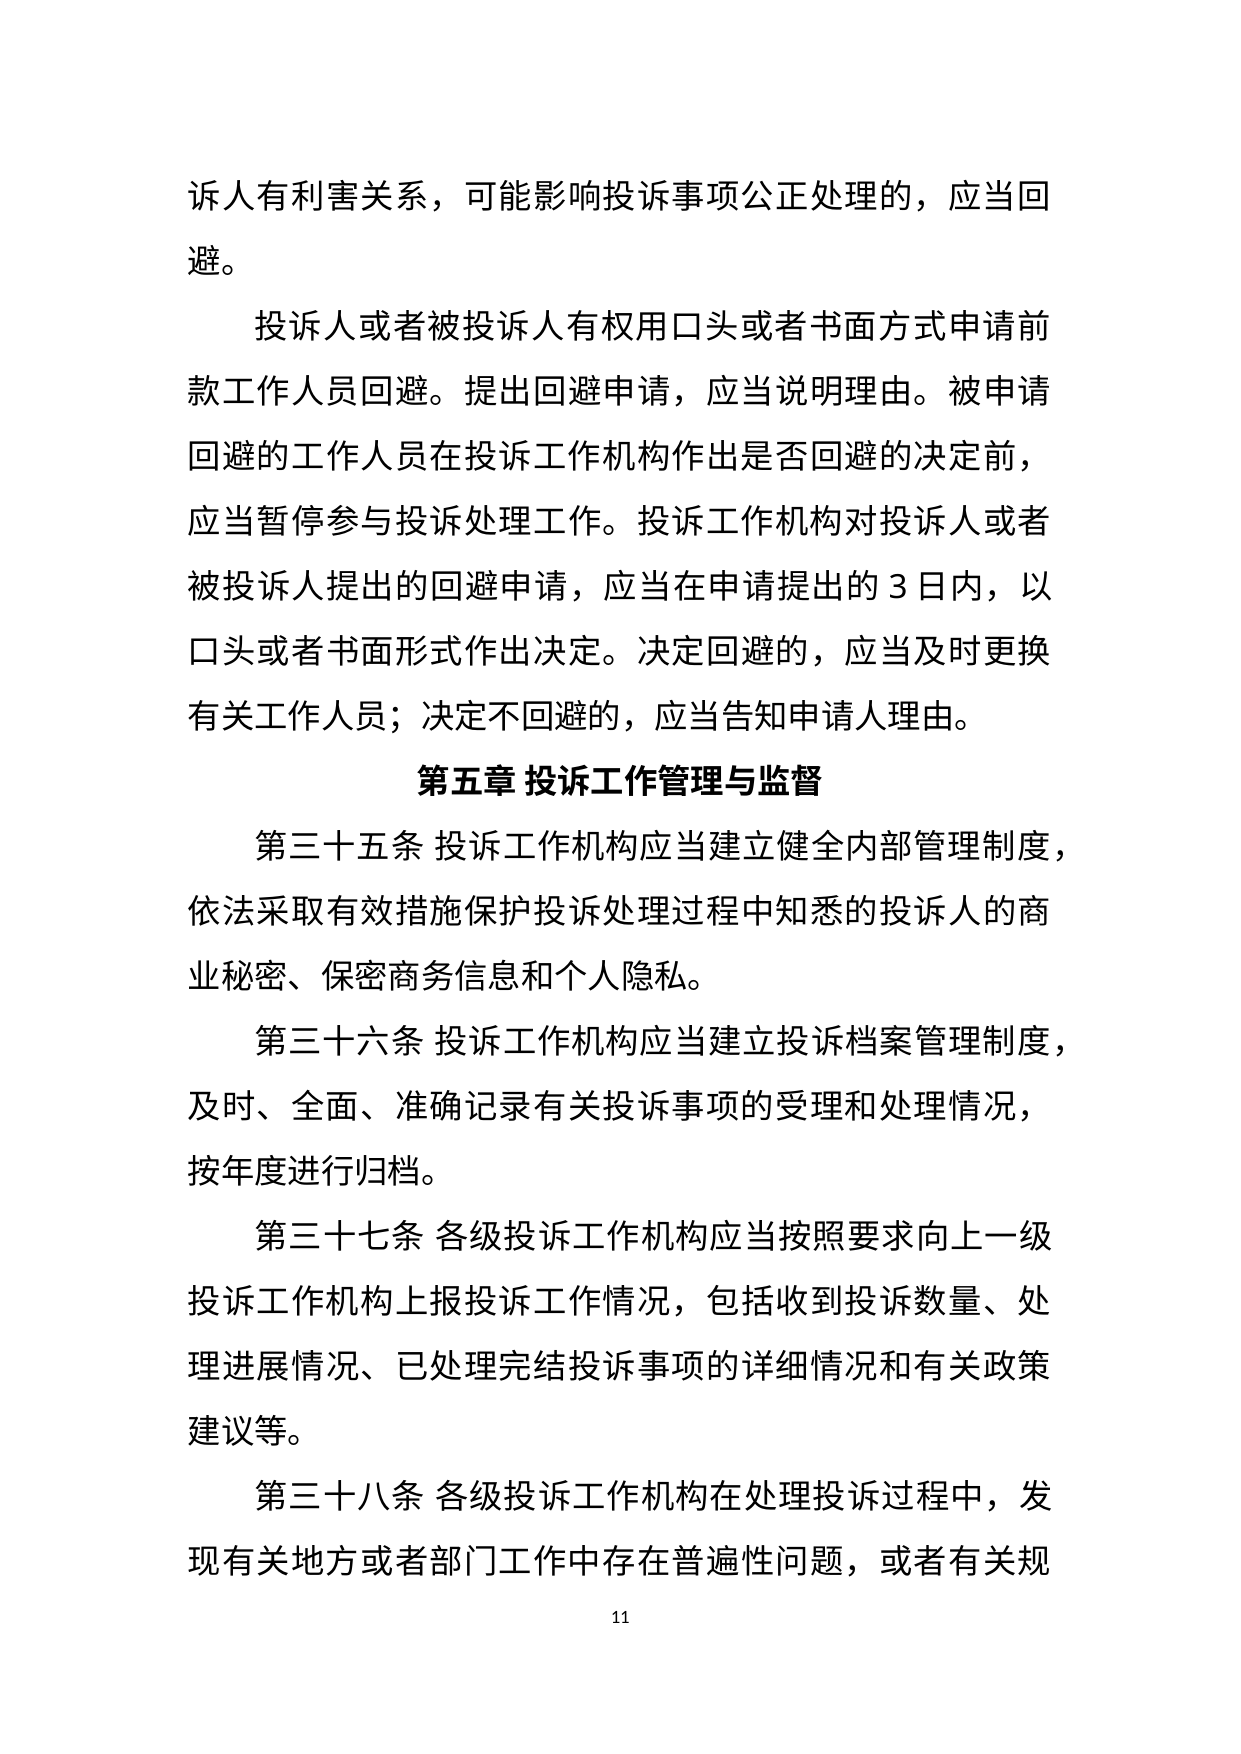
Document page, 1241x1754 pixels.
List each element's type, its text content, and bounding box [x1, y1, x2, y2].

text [187, 162, 1053, 292]
text 第三十六条 投诉工作机构应当建立投诉档案管理制度，及时、全面、准确记录有关投诉事项的受理和处理情况，按年度进行归档。 [187, 1007, 1053, 1202]
text 第三十五条 投诉工作机构应当建立健全内部管理制度，依法采取有效措施保护投诉处理过程中知悉的投诉人的商业秘密、保密商务信息和个人隐私。 [187, 812, 1053, 1007]
text 第五章 投诉工作管理与监督 [187, 747, 1053, 812]
text 第三十七条 各级投诉工作机构应当按照要求向上一级投诉工作机构上报投诉工作情况，包括收到投诉数量、处理进展情况、已处理完结投诉事项的详细情况和有关政策建议等。 [187, 1202, 1053, 1462]
text 投诉人或者被投诉人有权用口头或者书面方式申请前款工作人员回避。提出回避申请，应当说明理由。被申请回避的工作人员在投诉工作机构作出是否回避的决定前，应当暂停参与投诉处理工作。投诉工作机构对投诉人或者被投诉人提出的回避申请，应当在申请提出的3日内，以口头或者书面形式作出决定。决定回避的，应当及时更换有关工作人员；决定不回避的，应当告知申请人理由。 [187, 292, 1053, 747]
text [187, 1462, 1053, 1592]
